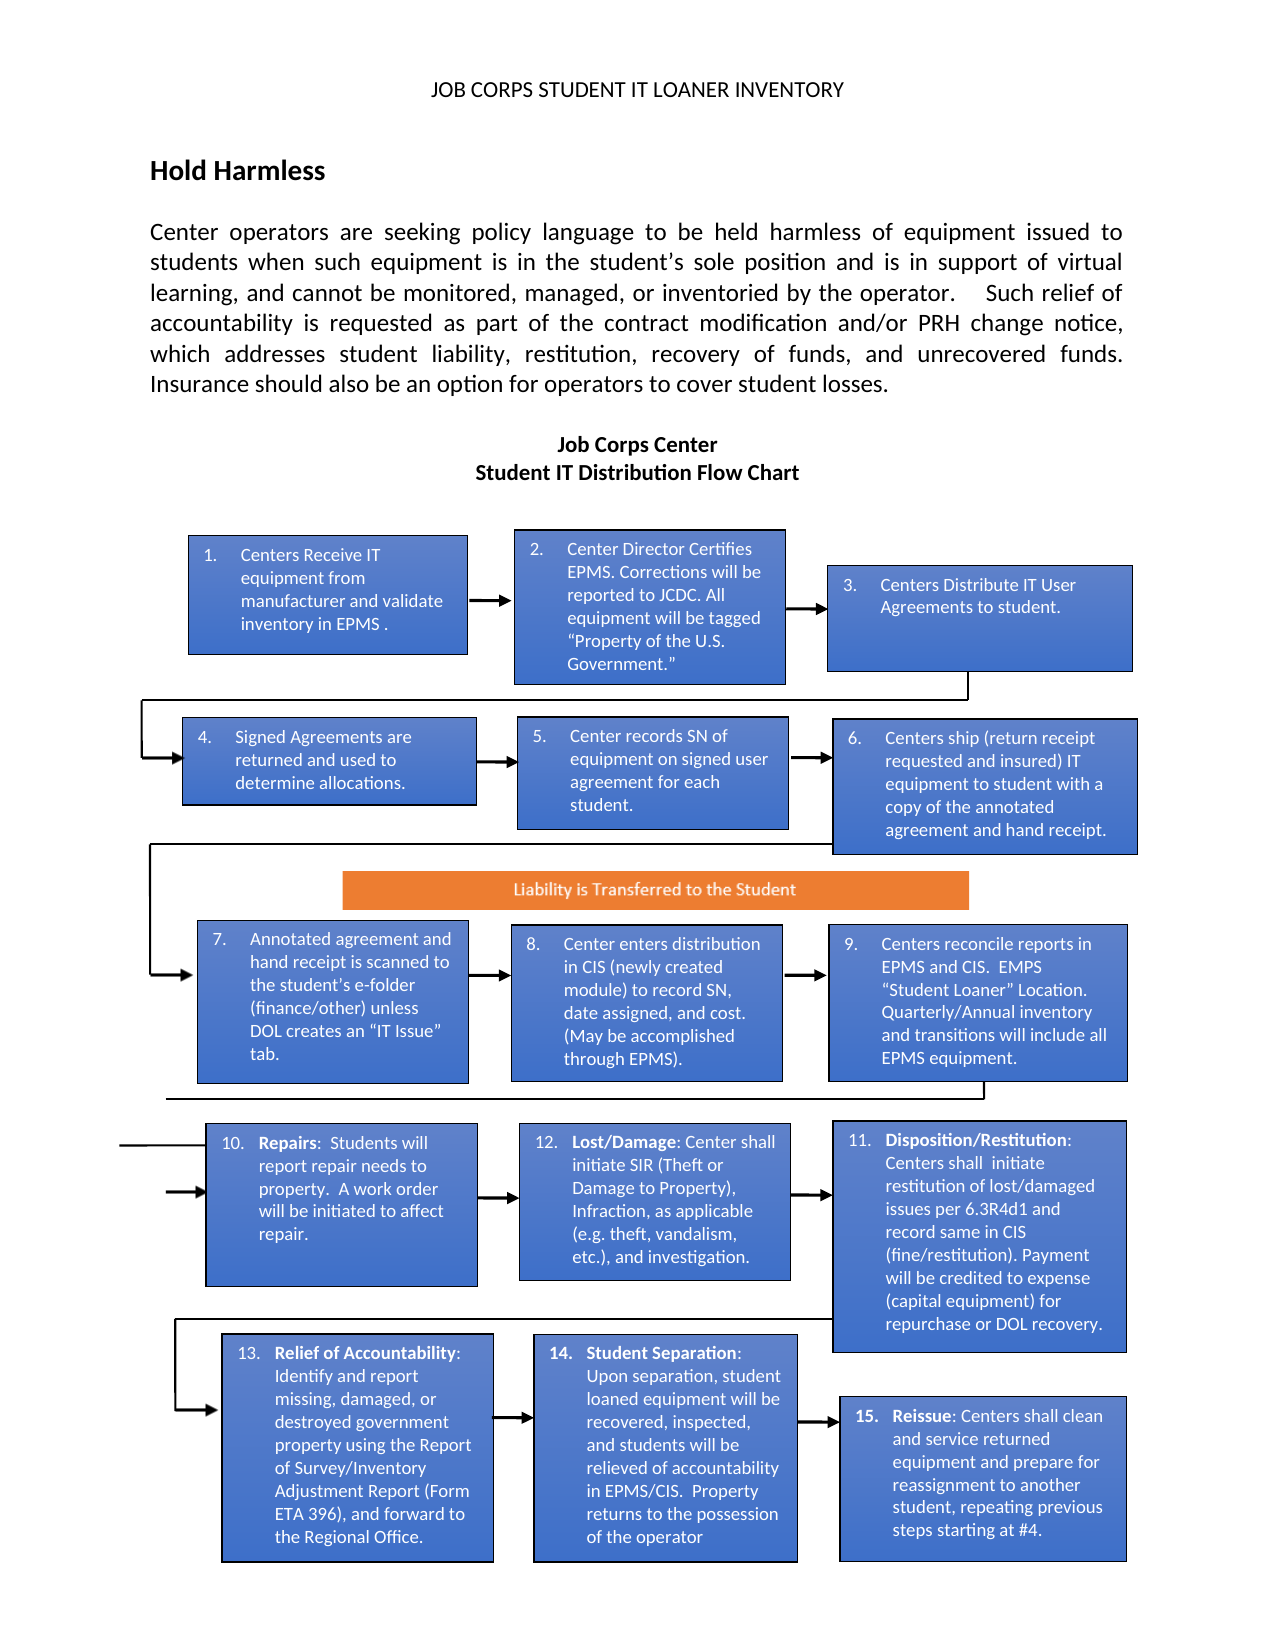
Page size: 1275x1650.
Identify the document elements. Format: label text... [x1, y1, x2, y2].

picture [150, 962, 207, 989]
text Student IT Distribution Flow Chart [150, 458, 1125, 486]
text Job Corps Center [150, 430, 1125, 458]
text Center operators are seeking policy language to be held harmless of equipment issued to students when such equipment is in the student’s sole position and is in support of virtual learning, and cannot be monitored, managed, or inventoried by the operator. Such relief of accountability is requested as part of the contract modification and/or PRH change notice, which addresses student liability, restitution, recovery of funds, and unrecovered funds. Insurance should also be an option for operators to cover student losses. [150, 216, 1125, 399]
picture [142, 744, 198, 772]
picture [165, 1178, 205, 1206]
text Hold Harmless [150, 152, 1125, 188]
picture [175, 1396, 221, 1424]
picture [342, 871, 970, 910]
